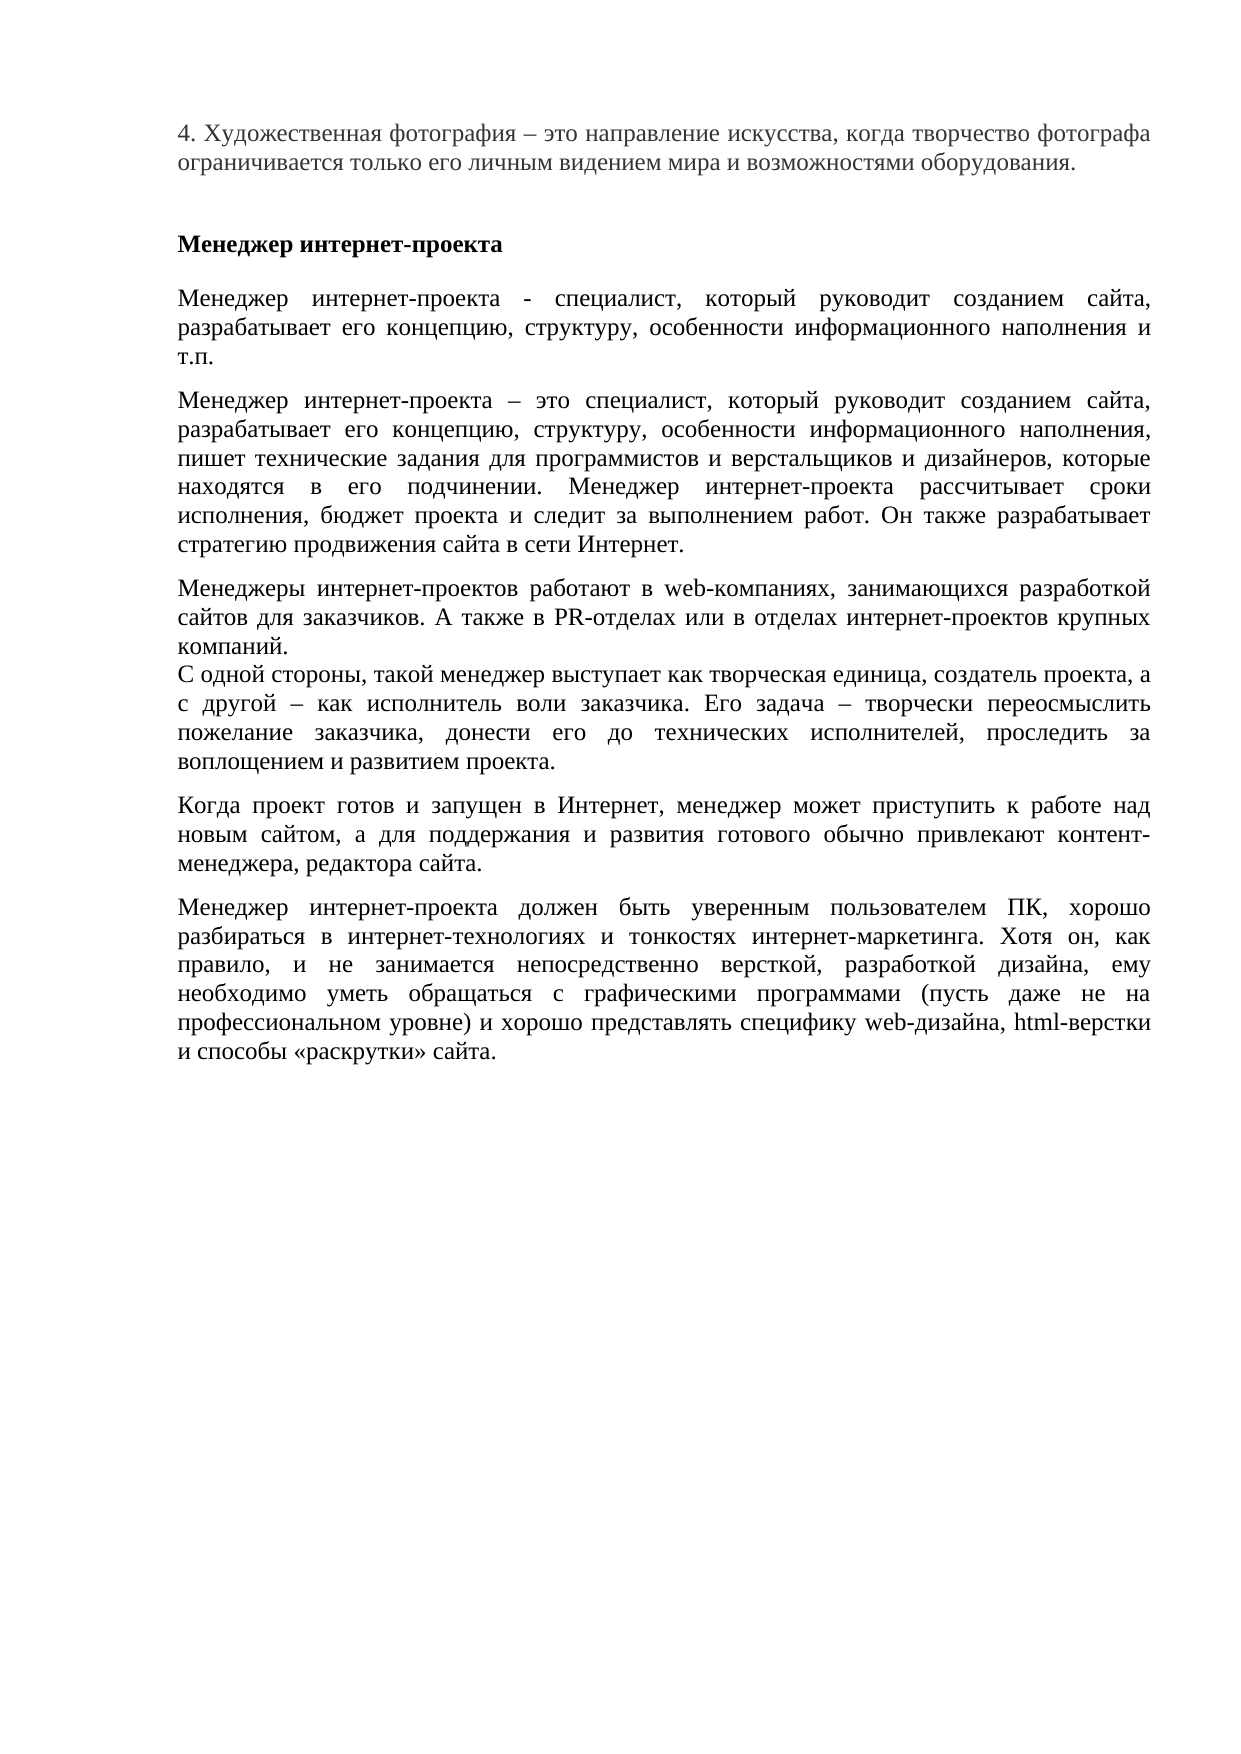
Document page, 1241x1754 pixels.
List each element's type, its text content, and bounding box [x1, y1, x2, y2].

text Менеджер интернет-проекта – это специалист, который руководит созданием сайта, разрабатывает его концепцию, структуру, особенности информационного наполнения, пишет технические задания для программистов и верстальщиков и дизайнеров, которые находятся в его подчинении. Менеджер интернет-проекта рассчитывает сроки исполнения, бюджет проекта и следит за выполнением работ. Он также разрабатывает стратегию продвижения сайта в сети Интернет. [177, 385, 1152, 558]
text 4. Художественная фотография – это направление искусства, когда творчество фотографа ограничивается только его личным видением мира и возможностями оборудования. [177, 118, 1152, 176]
text Менеджер интернет-проекта должен быть уверенным пользователем ПК, хорошо разбираться в интернет-технологиях и тонкостях интернет-маркетинга. Хотя он, как правило, и не занимается непосредственно версткой, разработкой дизайна, ему необходимо уметь обращаться с графическими программами (пусть даже не на профессиональном уровне) и хорошо представлять специфику web-дизайна, html-верстки и способы «раскрутки» сайта. [177, 892, 1152, 1064]
text Менеджер интернет-проекта - специалист, который руководит созданием сайта, разрабатывает его концепцию, структуру, особенности информационного наполнения и т.п. [177, 283, 1152, 369]
text Когда проект готов и запущен в Интернет, менеджер может приступить к работе над новым сайтом, а для поддержания и развития готового обычно привлекают контент-менеджера, редактора сайта. [177, 790, 1152, 876]
text Менеджеры интернет-проектов работают в web-компаниях, занимающихся разработкой сайтов для заказчиков. А также в PR-отделах или в отделах интернет-проектов крупных компаний. С одной стороны, такой менеджер выступает как творческая единица, создатель проекта, а с другой – как исполнитель воли заказчика. Его задача – творчески переосмыслить пожелание заказчика, донести его до технических исполнителей, проследить за воплощением и развитием проекта. [177, 573, 1152, 774]
text Менеджер интернет-проекта [177, 229, 1152, 258]
